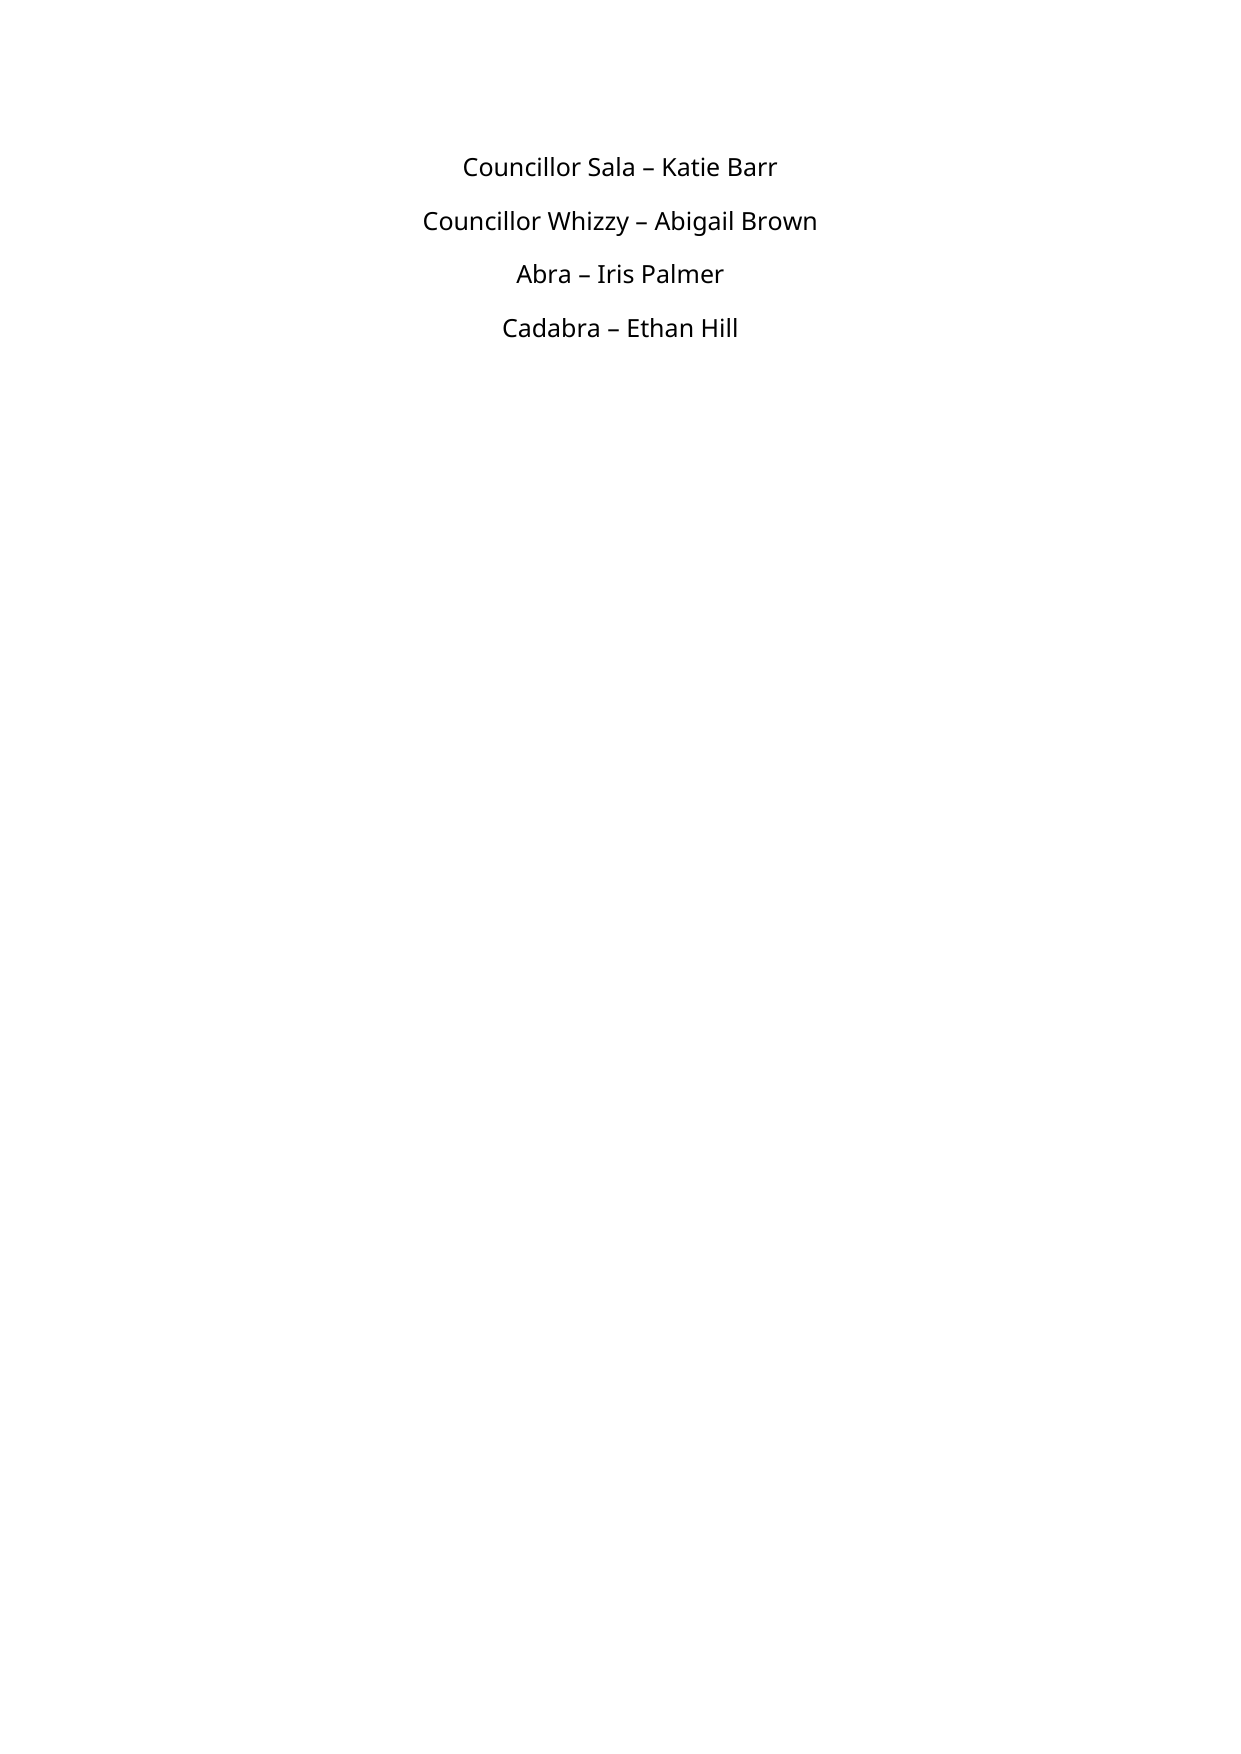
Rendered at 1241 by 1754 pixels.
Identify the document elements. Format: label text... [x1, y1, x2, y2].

text Councillor Whizzy – Abigail Brown [150, 203, 1090, 237]
text Councillor Sala – Katie Barr [150, 150, 1090, 184]
text Abra – Iris Palmer [150, 257, 1090, 291]
text Cadabra – Ethan Hill [150, 310, 1090, 344]
